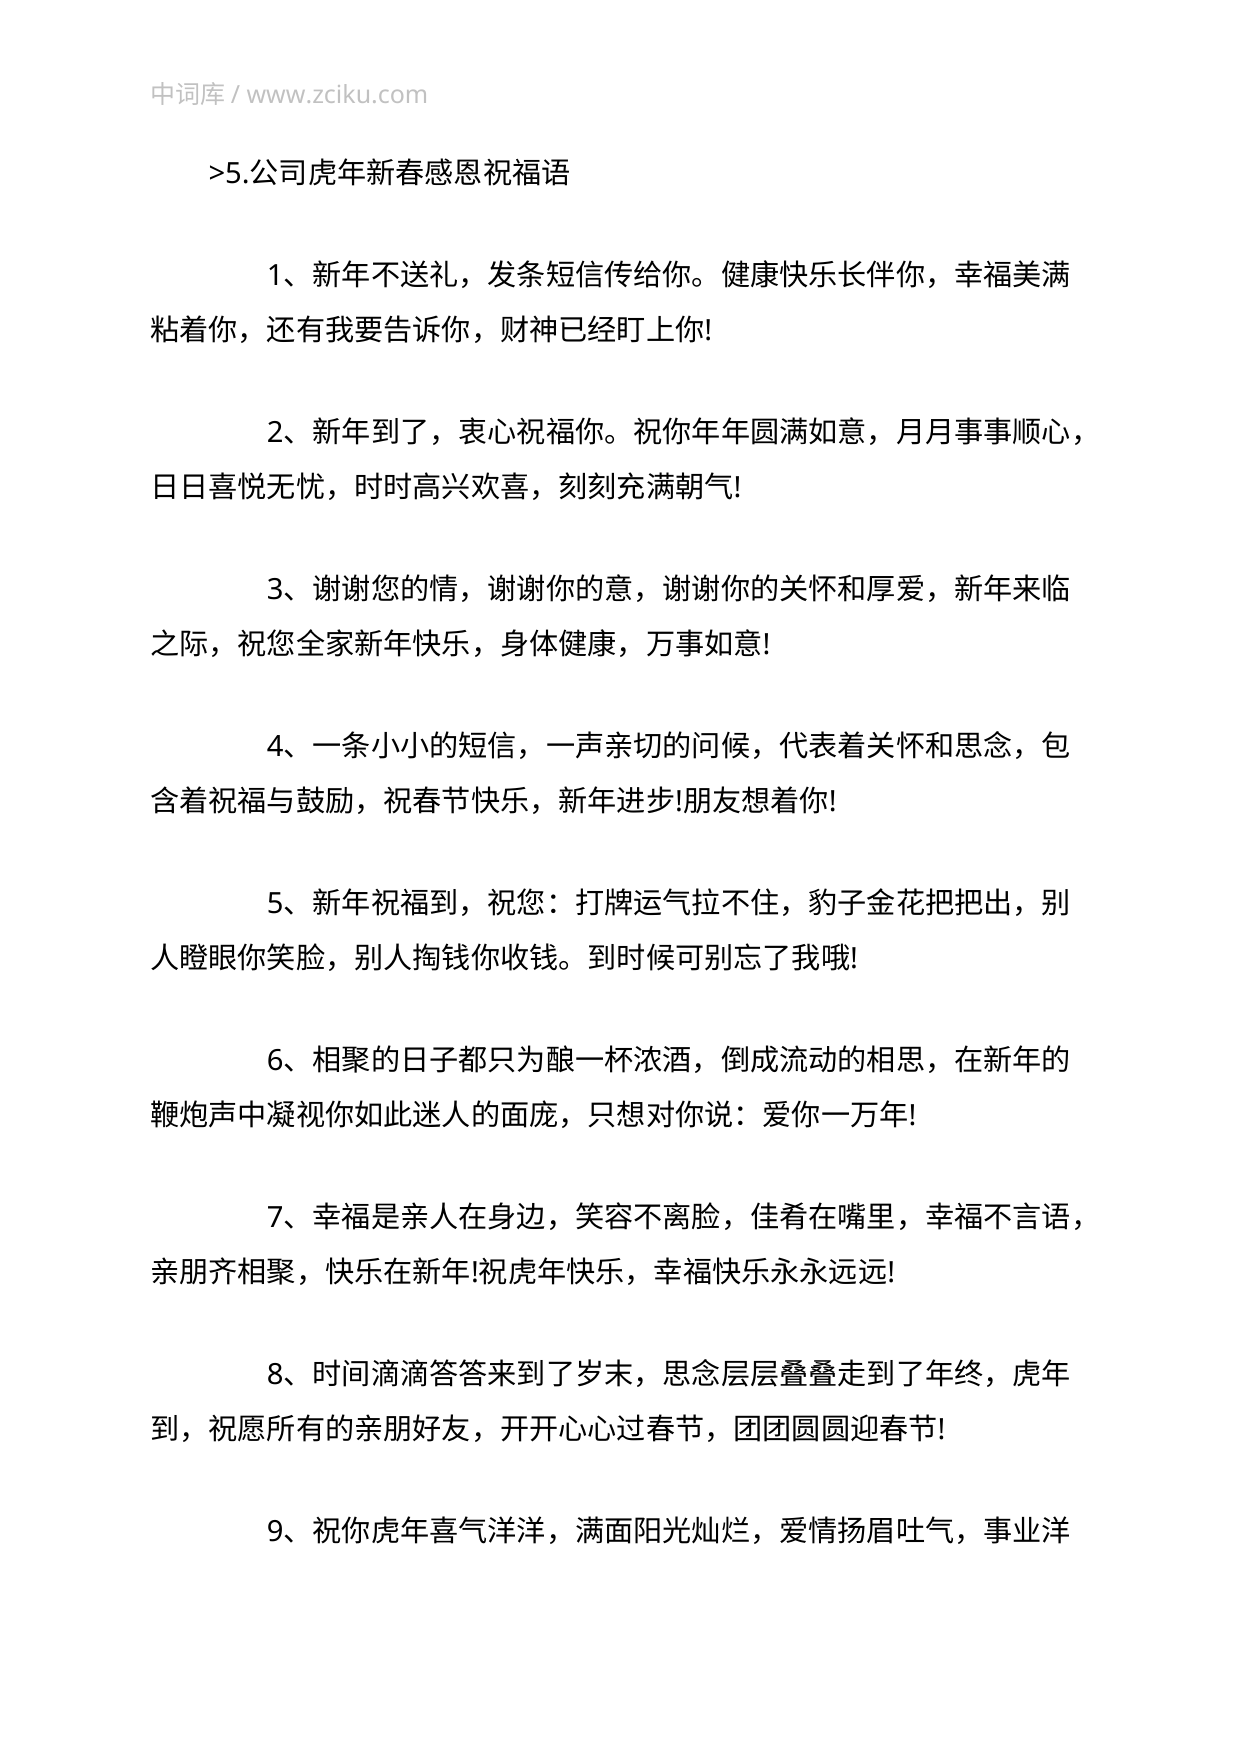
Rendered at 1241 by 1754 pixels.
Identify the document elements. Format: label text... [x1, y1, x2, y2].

text 6、相聚的日子都只为酿一杯浓酒，倒成流动的相思，在新年的鞭炮声中凝视你如此迷人的面庞，只想对你说：爱你一万年! [150, 1037, 1090, 1134]
text 1、新年不送礼，发条短信传给你。健康快乐长伴你，幸福美满粘着你，还有我要告诉你，财神已经盯上你! [150, 252, 1090, 349]
text 5、新年祝福到，祝您：打牌运气拉不住，豹子金花把把出，别人瞪眼你笑脸，别人掏钱你收钱。到时候可别忘了我哦! [150, 880, 1090, 977]
text 4、一条小小的短信，一声亲切的问候，代表着关怀和思念，包含着祝福与鼓励，祝春节快乐，新年进步!朋友想着你! [150, 723, 1090, 820]
text 8、时间滴滴答答来到了岁末，思念层层叠叠走到了年终，虎年到，祝愿所有的亲朋好友，开开心心过春节，团团圆圆迎春节! [150, 1351, 1090, 1448]
text >5.公司虎年新春感恩祝福语 [150, 150, 1090, 192]
text 2、新年到了，衷心祝福你。祝你年年圆满如意，月月事事顺心，日日喜悦无忧，时时高兴欢喜，刻刻充满朝气! [150, 409, 1090, 506]
text 7、幸福是亲人在身边，笑容不离脸，佳肴在嘴里，幸福不言语，亲朋齐相聚，快乐在新年!祝虎年快乐，幸福快乐永永远远! [150, 1194, 1090, 1291]
text 3、谢谢您的情，谢谢你的意，谢谢你的关怀和厚爱，新年来临之际，祝您全家新年快乐，身体健康，万事如意! [150, 566, 1090, 663]
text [150, 1508, 1090, 1550]
